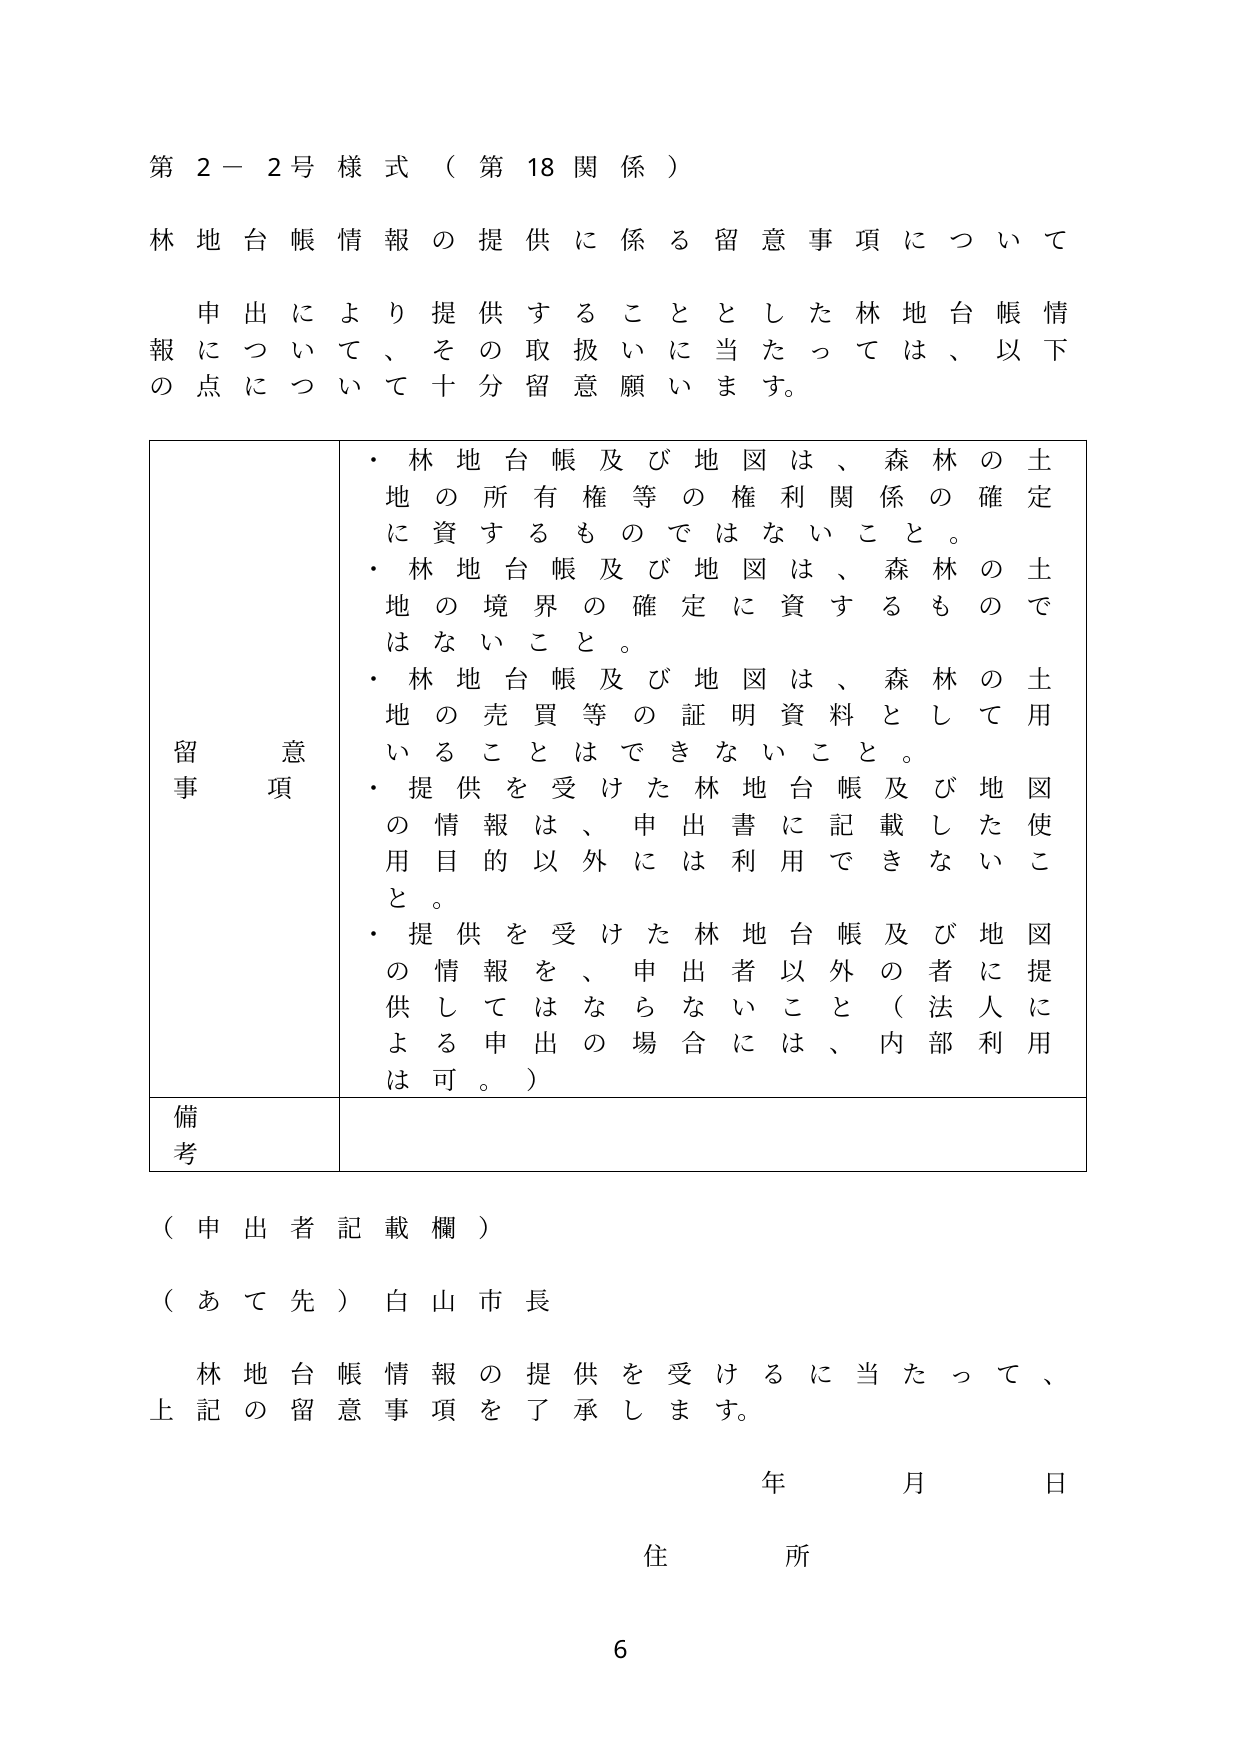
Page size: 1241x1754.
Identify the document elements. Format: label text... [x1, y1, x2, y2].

text 林地台帳情報の提供を受けるに当たって、上記の留意事項を了承します。 [149, 1354, 1091, 1427]
text 年 月 日 [149, 1463, 1091, 1500]
text 住 所 [622, 1536, 1091, 1573]
text （申出者記載欄） [149, 1208, 1091, 1245]
table_cell 備 考 [150, 1098, 339, 1171]
text 林地台帳情報の提供に係る留意事項について [149, 221, 1091, 257]
table_header ・林地台帳及び地図は、森林の土地の所有権等の権利関係の確定に資するものではないこと。 ・林地台帳及び地図は、森林の土地の境界の確定に資するものではないこと。 ・林地台帳及び地図は、森林の土地の売買等の証明資料として用いることはできないこと。 ・提供を受けた林地台帳及び地図の情報は、申出書に記載した使用目的以外には利用できないこと。 ・提供を受けた林地台帳及び地図の情報を、申出者以外の者に提供してはならないこと（法人による申出の場合には、内部利用は可。） [340, 441, 1086, 1097]
text 申出により提供することとした林地台帳情報について、その取扱いに当たっては、以下の点について十分留意願います。 [149, 294, 1091, 403]
table_header 留 意 事 項 [150, 441, 339, 1097]
text （あて先）白山市長 [149, 1281, 1091, 1318]
text 第2－2号様式（第18関係） [149, 148, 1091, 184]
table_cell [340, 1098, 1086, 1171]
